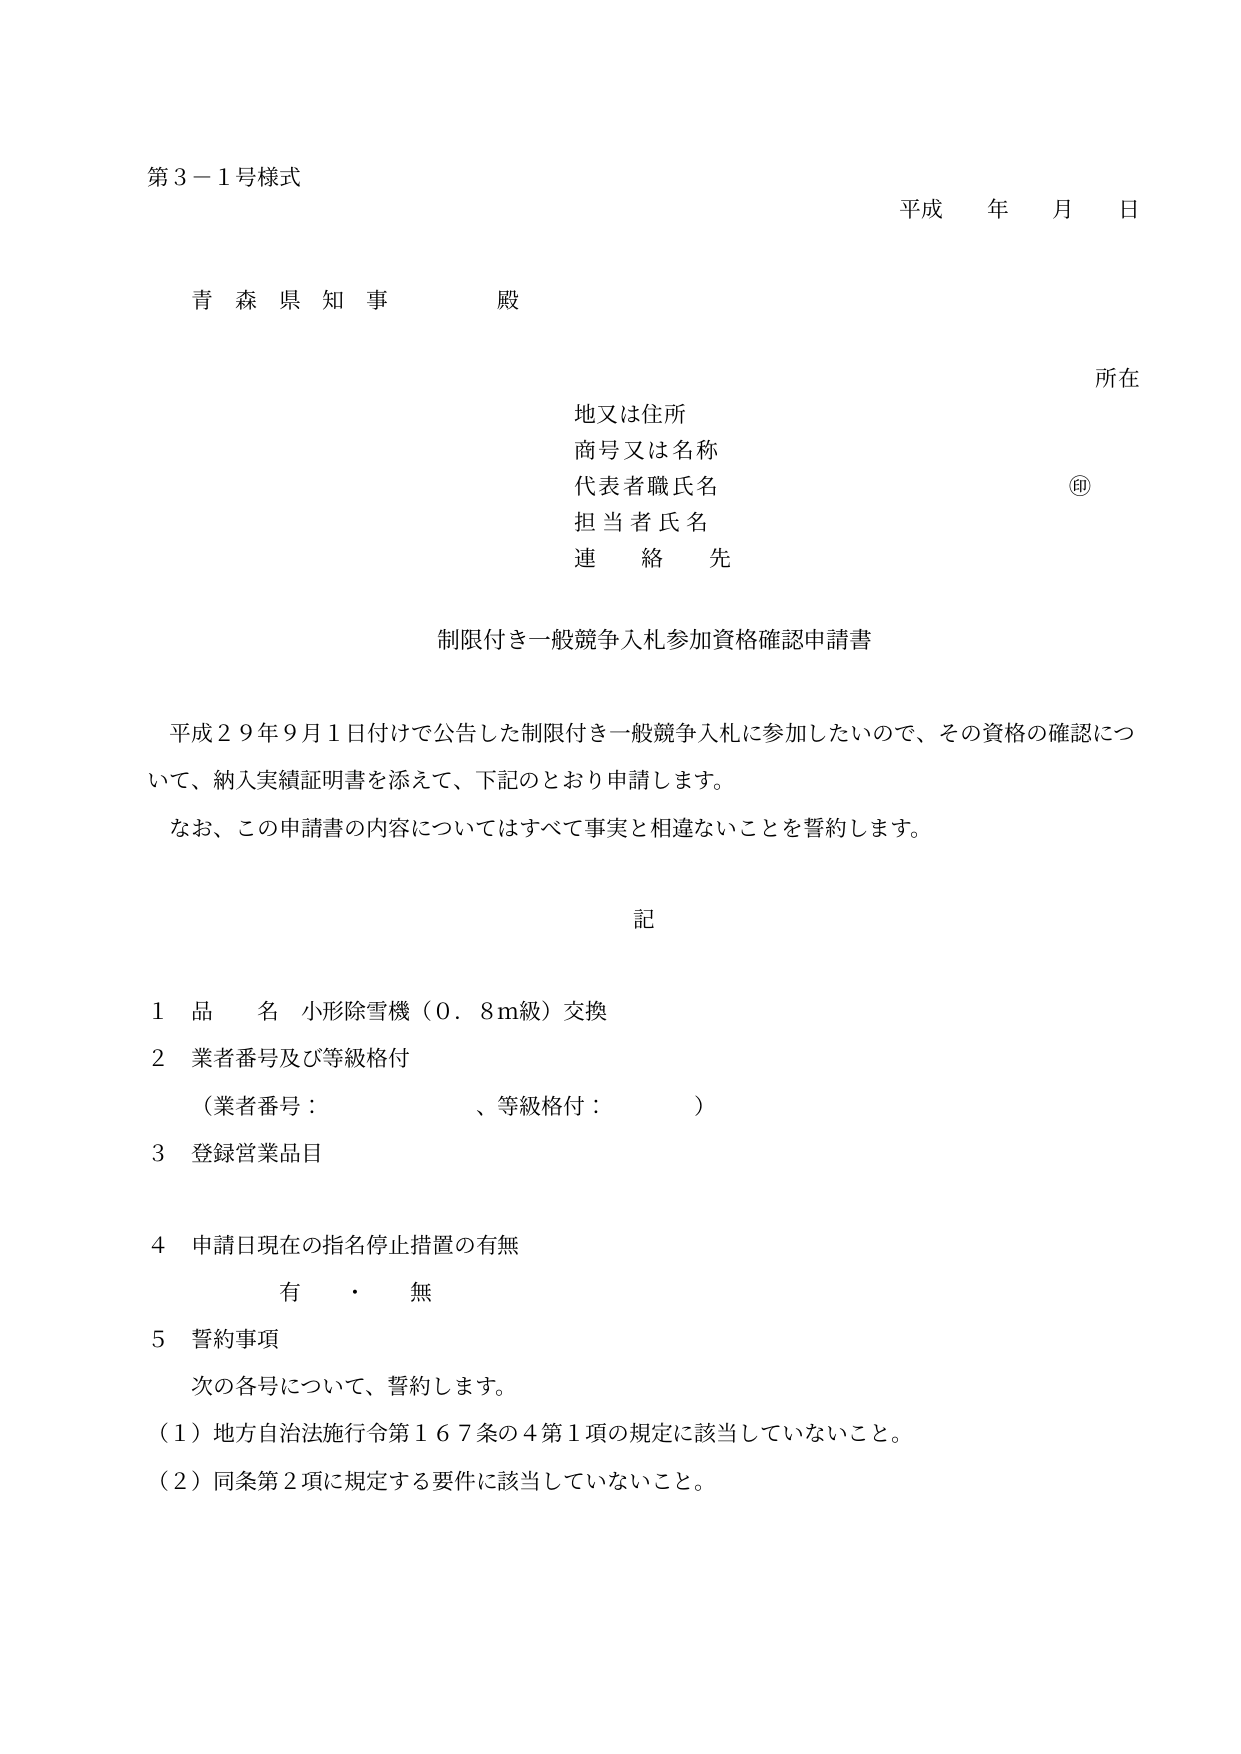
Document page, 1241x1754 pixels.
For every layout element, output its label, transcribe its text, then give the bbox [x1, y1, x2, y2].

text 連 絡 先 [574, 541, 1140, 573]
text （２）同条第２項に規定する要件に該当していないこと。 [148, 1464, 1140, 1495]
text 担当者氏名 [574, 505, 1140, 537]
text 商号又は名称 [574, 433, 1140, 464]
text 制限付き一般競争入札参加資格確認申請書 [148, 622, 1140, 655]
text ４ 申請日現在の指名停止措置の有無 [148, 1228, 1140, 1259]
text ３ 登録営業品目 [148, 1136, 1140, 1167]
text （業者番号： 、等級格付： ） [148, 1089, 1140, 1120]
text 代表者職氏名 ㊞ [574, 469, 1140, 501]
text ２ 業者番号及び等級格付 [148, 1042, 1140, 1073]
text 平成 年 月 日 [148, 192, 1140, 223]
text 記 [148, 903, 1140, 934]
text なお、この申請書の内容についてはすべて事実と相違ないことを誓約します。 [148, 811, 1140, 842]
text 次の各号について、誓約します。 [148, 1369, 1140, 1401]
text （１）地方自治法施行令第１６７条の４第１項の規定に該当していないこと。 [148, 1417, 1140, 1448]
text 平成２９年９月１日付けで公告した制限付き一般競争入札に参加したいので、その資格の確認について、納入実績証明書を添えて、下記のとおり申請します。 [148, 716, 1140, 795]
text 第３－１号様式 [148, 160, 1140, 192]
text 有 ・ 無 [148, 1275, 1140, 1307]
text ５ 誓約事項 [148, 1322, 1140, 1354]
text 所在地又は住所 [574, 361, 1140, 428]
text １ 品 名 小形除雪機（０．８ｍ級）交換 [148, 994, 1140, 1026]
text 青 森 県 知 事 殿 [148, 284, 1140, 315]
